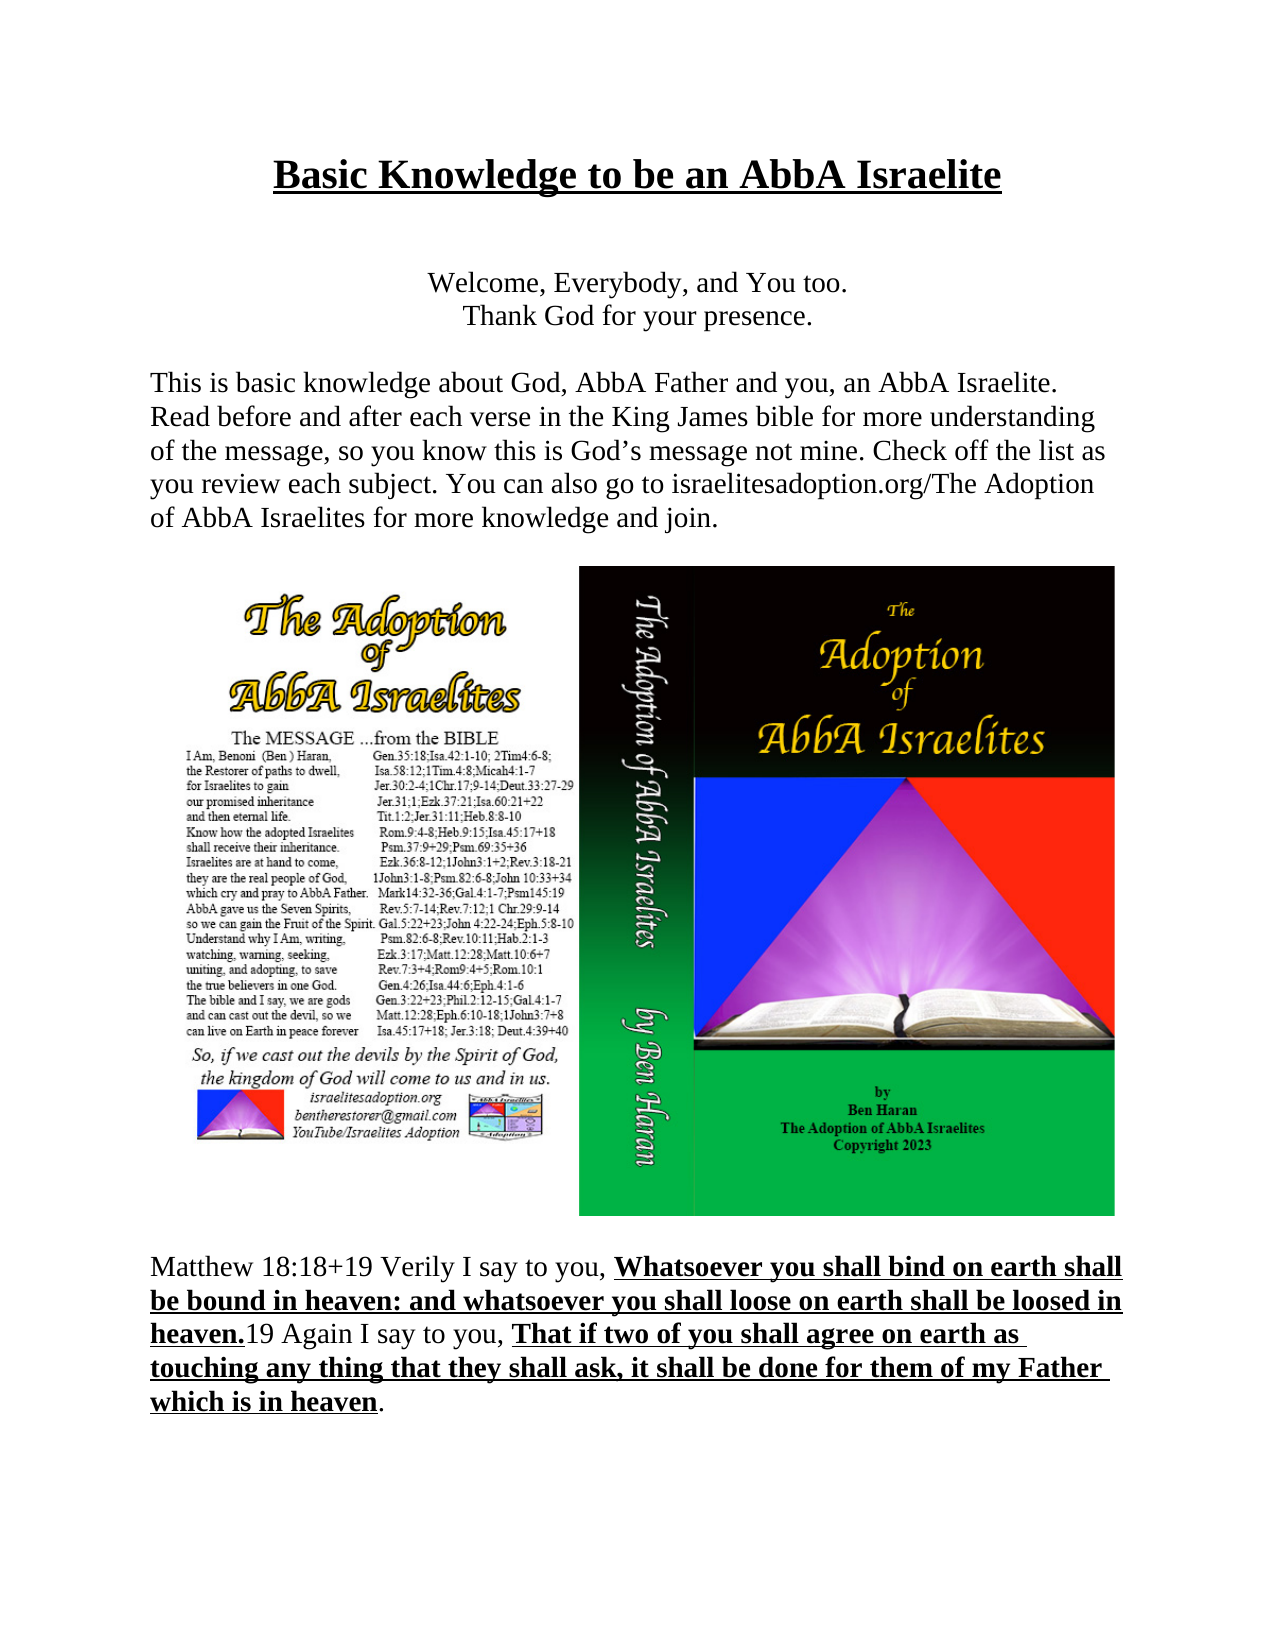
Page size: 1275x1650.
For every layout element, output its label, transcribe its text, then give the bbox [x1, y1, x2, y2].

text Basic Knowledge to be an AbbA Israelite [150, 150, 1125, 198]
text Welcome, Everybody, and You too. [150, 265, 1125, 298]
text This is basic knowledge about God, AbbA Father and you, an AbbA Israelite. Read before and after each verse in the King James bible for more understanding of the message, so you know this is God’s message not mine. Check off the list as you review each subject. You can also go to israelitesadoption.org/The Adoption of AbbA Israelites for more knowledge and join. [150, 366, 1125, 533]
picture [160, 566, 1115, 1216]
text Matthew 18:18+19 Verily I say to you, Whatsoever you shall bind on earth shall be bound in heaven: and whatsoever you shall loose on earth shall be loosed in heaven.19 Again I say to you, That if two of you shall agree on earth as touching any thing that they shall ask, it shall be done for them of my Father which is in heaven. [150, 1249, 1125, 1417]
text Thank God for your presence. [150, 298, 1125, 332]
